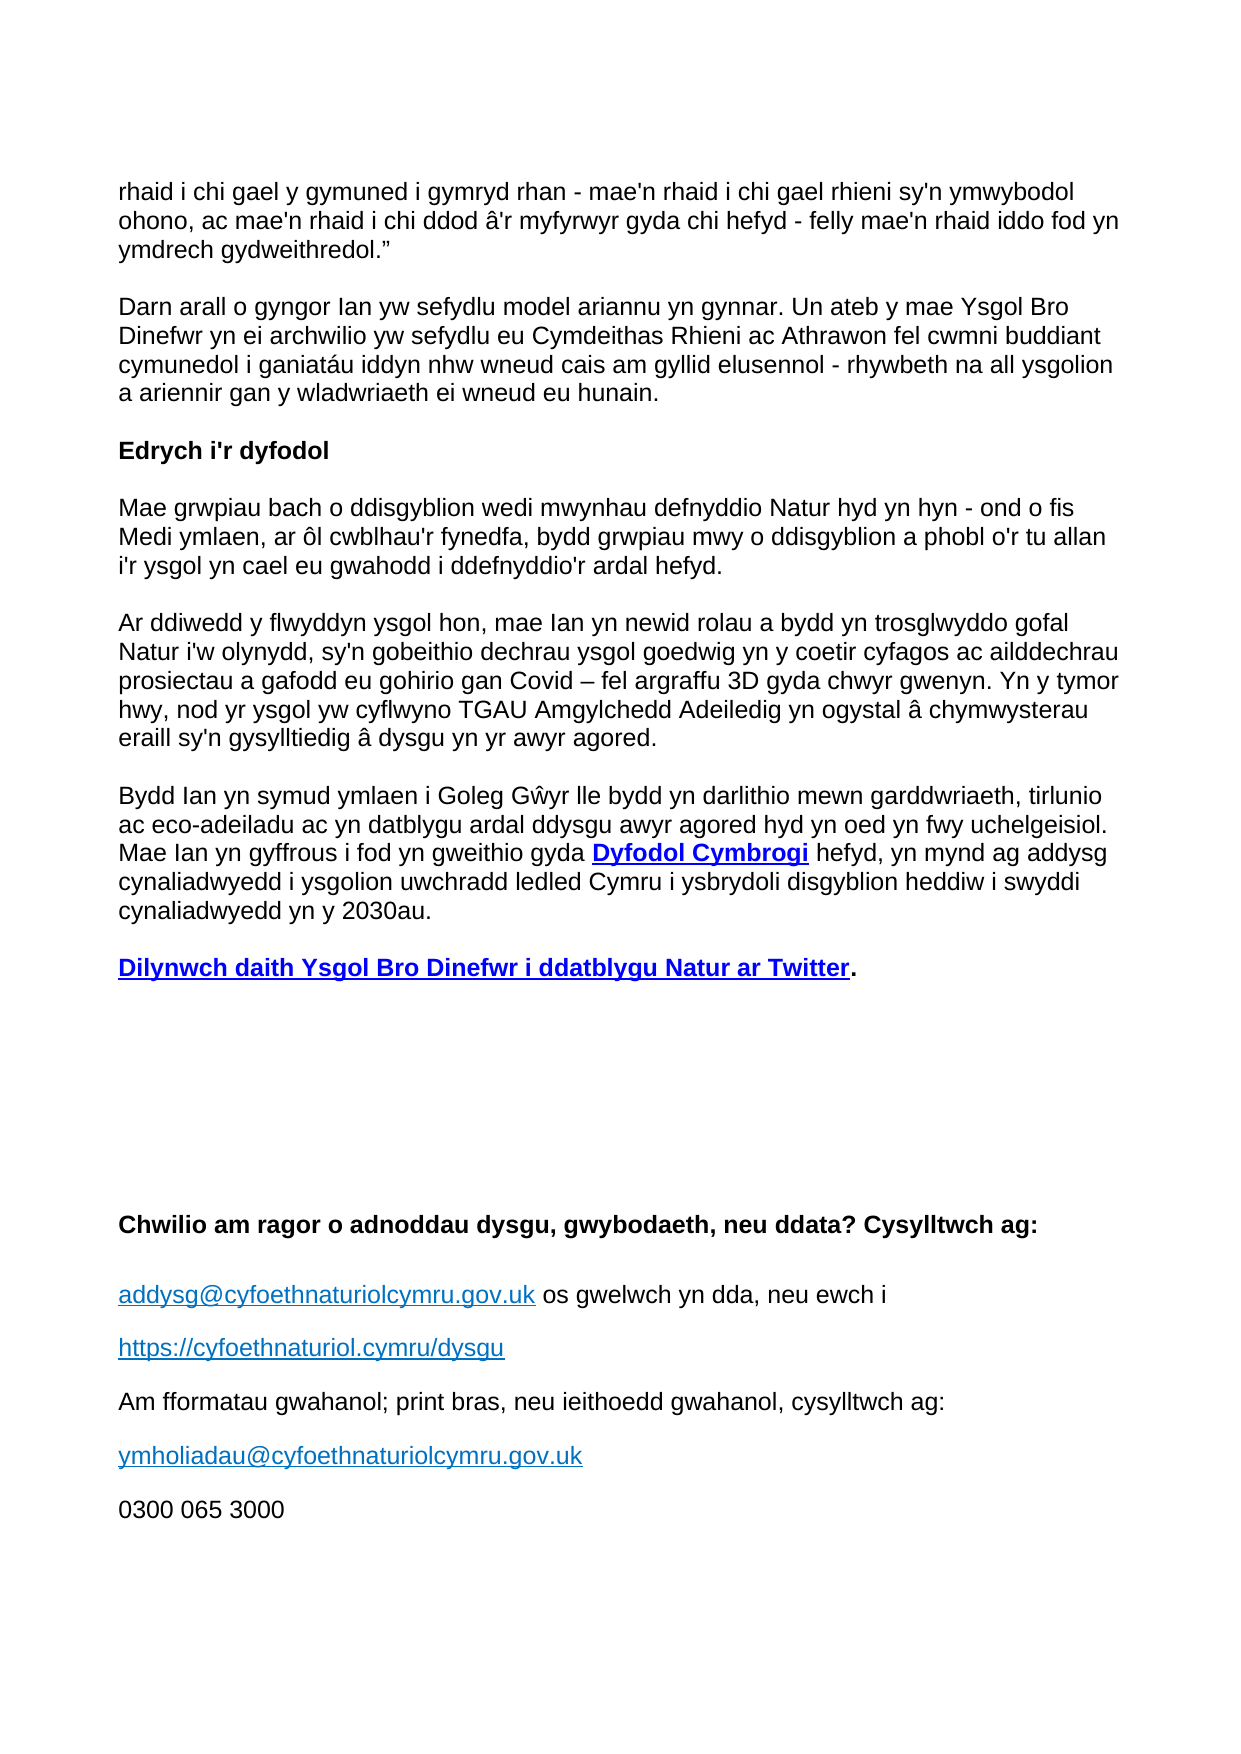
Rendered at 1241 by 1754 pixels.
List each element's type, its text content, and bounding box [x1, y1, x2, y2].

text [118, 177, 1122, 263]
text Dilynwch daith Ysgol Bro Dinefwr i ddatblygu Natur ar Twitter. [118, 953, 1122, 982]
text Ar ddiwedd y flwyddyn ysgol hon, mae Ian yn newid rolau a bydd yn trosglwyddo gofal Natur i'w olynydd, sy'n gobeithio dechrau ysgol goedwig yn y coetir cyfagos ac ailddechrau prosiectau a gafodd eu gohirio gan Covid – fel argraffu 3D gyda chwyr gwenyn. Yn y tymor hwy, nod yr ysgol yw cyflwyno TGAU Amgylchedd Adeiledig yn ogystal â chymwysterau eraill sy'n gysylltiedig â dysgu yn yr awyr agored. [118, 608, 1122, 752]
text Mae grwpiau bach o ddisgyblion wedi mwynhau defnyddio Natur hyd yn hyn - ond o fis Medi ymlaen, ar ôl cwblhau'r fynedfa, bydd grwpiau mwy o ddisgyblion a phobl o'r tu allan i'r ysgol yn cael eu gwahodd i ddefnyddio'r ardal hefyd. [118, 493, 1122, 580]
text Bydd Ian yn symud ymlaen i Goleg Gŵyr lle bydd yn darlithio mewn garddwriaeth, tirlunio ac eco-adeiladu ac yn datblygu ardal ddysgu awyr agored hyd yn oed yn fwy uchelgeisiol. Mae Ian yn gyffrous i fod yn gweithio gyda Dyfodol Cymbrogi hefyd, yn mynd ag addysg cynaliadwyedd i ysgolion uwchradd ledled Cymru i ysbrydoli disgyblion heddiw i swyddi cynaliadwyedd yn y 2030au. [118, 781, 1122, 925]
text Darn arall o gyngor Ian yw sefydlu model ariannu yn gynnar. Un ateb y mae Ysgol Bro Dinefwr yn ei archwilio yw sefydlu eu Cymdeithas Rhieni ac Athrawon fel cwmni buddiant cymunedol i ganiatáu iddyn nhw wneud cais am gyllid elusennol - rhywbeth na all ysgolion a ariennir gan y wladwriaeth ei wneud eu hunain. [118, 292, 1122, 407]
text Edrych i'r dyfodol [118, 436, 1122, 465]
text Chwilio am ragor o adnoddau dysgu, gwybodaeth, neu ddata? Cysylltwch ag: [118, 1210, 1122, 1238]
text addysg@cyfoethnaturiolcymru.gov.uk os gwelwch yn dda, neu ewch i [118, 1280, 1122, 1308]
text Am fformatau gwahanol; print bras, neu ieithoedd gwahanol, cysylltwch ag: [118, 1387, 1122, 1416]
text 0300 065 3000 [118, 1495, 1122, 1523]
text ymholiadau@cyfoethnaturiolcymru.gov.uk [118, 1441, 1122, 1470]
text https://cyfoethnaturiol.cymru/dysgu [118, 1333, 1122, 1362]
